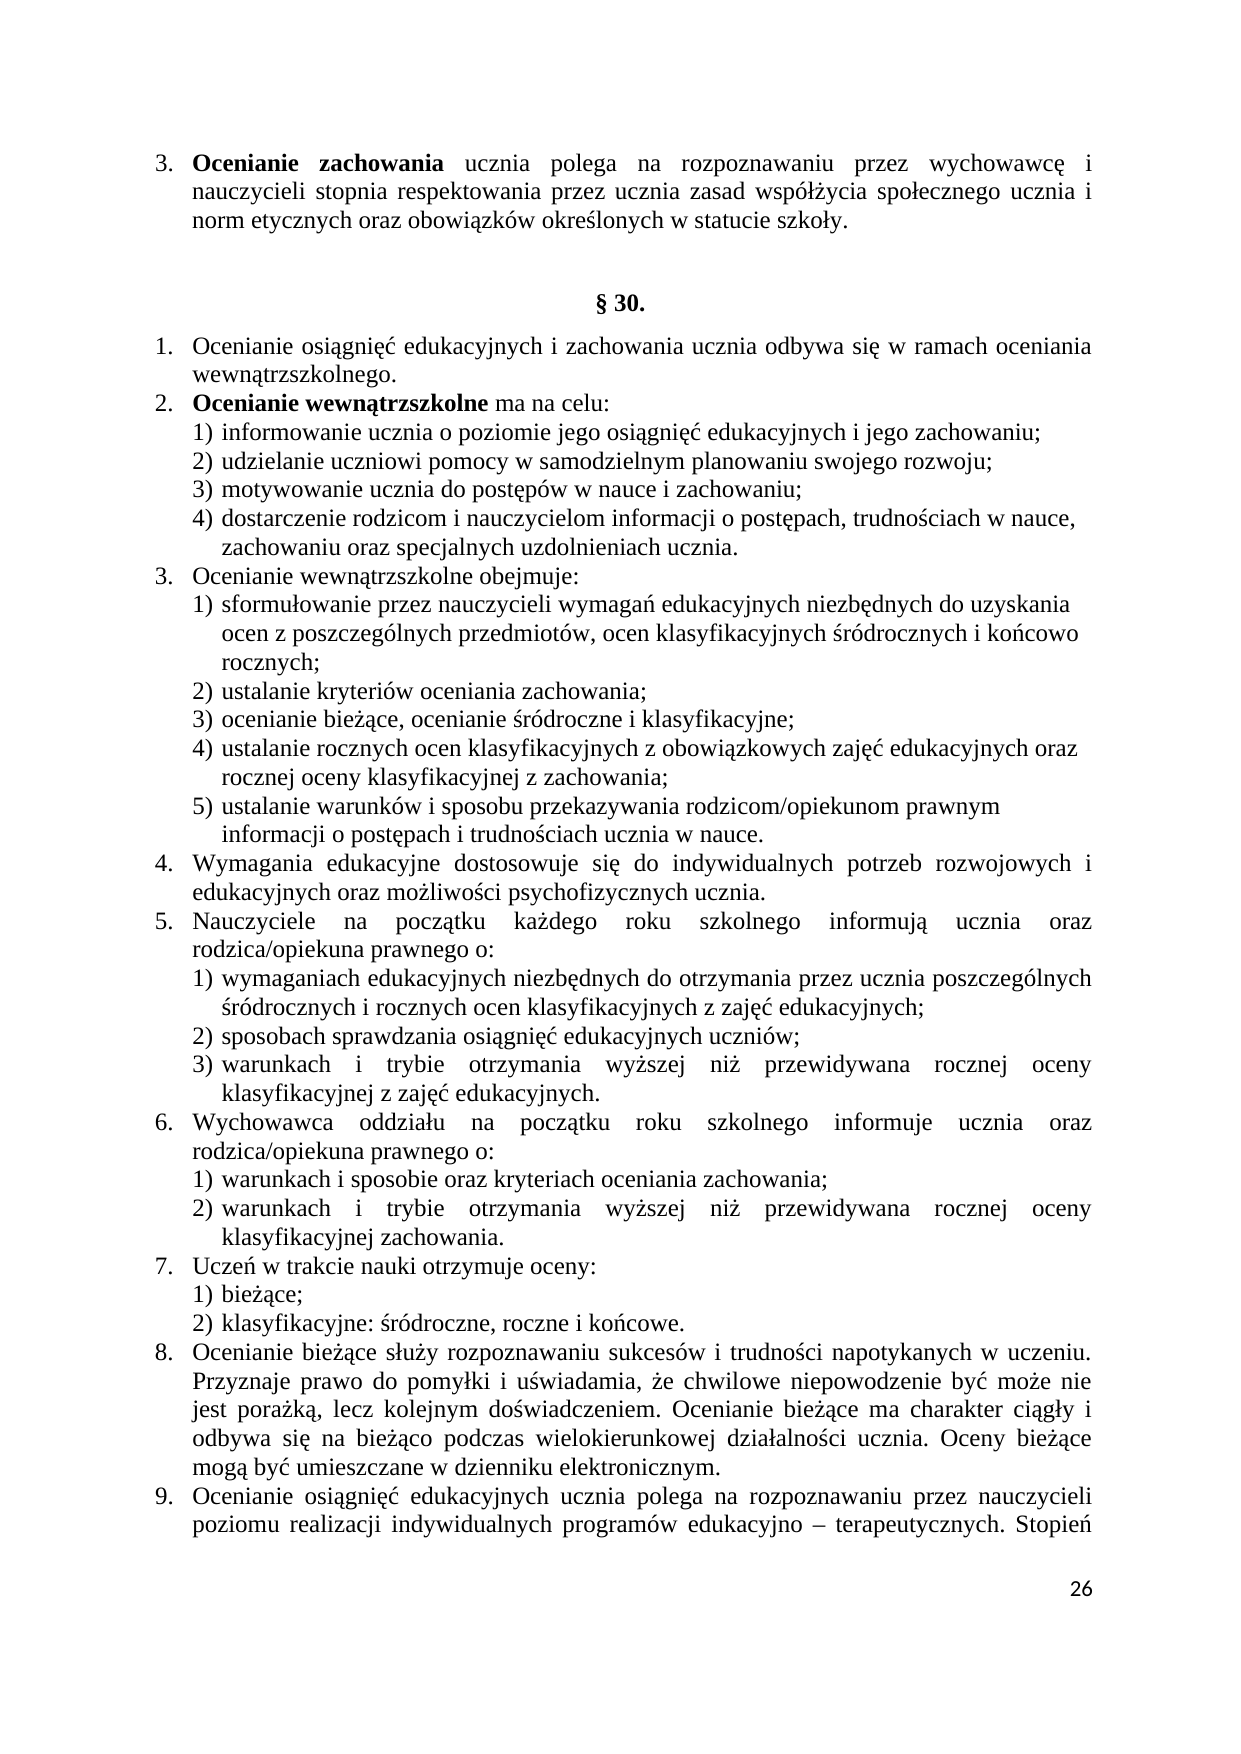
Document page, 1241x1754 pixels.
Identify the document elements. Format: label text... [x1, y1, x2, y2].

list warunkach i sposobie oraz kryteriach oceniania zachowania; [192, 1164, 1093, 1193]
list Nauczyciele na początku każdego roku szkolnego informują ucznia oraz rodzica/opiekuna prawnego o: [154, 906, 1093, 963]
text § 30. [148, 288, 1093, 316]
list dostarczenie rodzicom i nauczycielom informacji o postępach, trudnościach w nauce, zachowaniu oraz specjalnych uzdolnieniach ucznia. [192, 503, 1093, 561]
list Wychowawca oddziału na początku roku szkolnego informuje ucznia oraz rodzica/opiekuna prawnego o: [154, 1107, 1093, 1164]
list Ocenianie wewnątrzszkolne ma na celu: [154, 388, 1093, 417]
list informowanie ucznia o poziomie jego osiągnięć edukacyjnych i jego zachowaniu; [192, 417, 1093, 446]
list Ocenianie zachowania ucznia polega na rozpoznawaniu przez wychowawcę i nauczycieli stopnia respektowania przez ucznia zasad współżycia społecznego ucznia i norm etycznych oraz obowiązków określonych w statucie szkoły. [155, 148, 1093, 234]
list wymaganiach edukacyjnych niezbędnych do otrzymania przez ucznia poszczególnych śródrocznych i rocznych ocen klasyfikacyjnych z zajęć edukacyjnych; [192, 963, 1093, 1021]
list udzielanie uczniowi pomocy w samodzielnym planowaniu swojego rozwoju; [192, 446, 1093, 474]
list ustalanie warunków i sposobu przekazywania rodzicom/opiekunom prawnym informacji o postępach i trudnościach ucznia w nauce. [192, 791, 1093, 848]
list sformułowanie przez nauczycieli wymagań edukacyjnych niezbędnych do uzyskania ocen z poszczególnych przedmiotów, ocen klasyfikacyjnych śródrocznych i końcowo rocznych; [192, 589, 1093, 676]
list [155, 1481, 1093, 1538]
list Uczeń w trakcie nauki otrzymuje oceny: [154, 1251, 1093, 1279]
list sposobach sprawdzania osiągnięć edukacyjnych uczniów; [192, 1021, 1093, 1049]
list Ocenianie wewnątrzszkolne obejmuje: [154, 561, 1093, 589]
list Ocenianie osiągnięć edukacyjnych i zachowania ucznia odbywa się w ramach oceniania wewnątrzszkolnego. [154, 331, 1093, 388]
list ustalanie rocznych ocen klasyfikacyjnych z obowiązkowych zajęć edukacyjnych oraz rocznej oceny klasyfikacyjnej z zachowania; [192, 733, 1093, 791]
list Wymagania edukacyjne dostosowuje się do indywidualnych potrzeb rozwojowych i edukacyjnych oraz możliwości psychofizycznych ucznia. [154, 848, 1093, 906]
list bieżące; [192, 1279, 1093, 1308]
list ustalanie kryteriów oceniania zachowania; [192, 676, 1093, 704]
list motywowanie ucznia do postępów w nauce i zachowaniu; [192, 474, 1093, 503]
list warunkach i trybie otrzymania wyższej niż przewidywana rocznej oceny klasyfikacyjnej z zajęć edukacyjnych. [192, 1049, 1093, 1107]
list Ocenianie bieżące służy rozpoznawaniu sukcesów i trudności napotykanych w uczeniu. Przyznaje prawo do pomyłki i uświadamia, że chwilowe niepowodzenie być może nie jest porażką, lecz kolejnym doświadczeniem. Ocenianie bieżące ma charakter ciągły i odbywa się na bieżąco podczas wielokierunkowej działalności ucznia. Oceny bieżące mogą być umieszczane w dzienniku elektronicznym. [154, 1337, 1093, 1481]
list warunkach i trybie otrzymania wyższej niż przewidywana rocznej oceny klasyfikacyjnej zachowania. [192, 1193, 1093, 1251]
list klasyfikacyjne: śródroczne, roczne i końcowe. [192, 1308, 1093, 1337]
list ocenianie bieżące, ocenianie śródroczne i klasyfikacyjne; [192, 704, 1093, 733]
